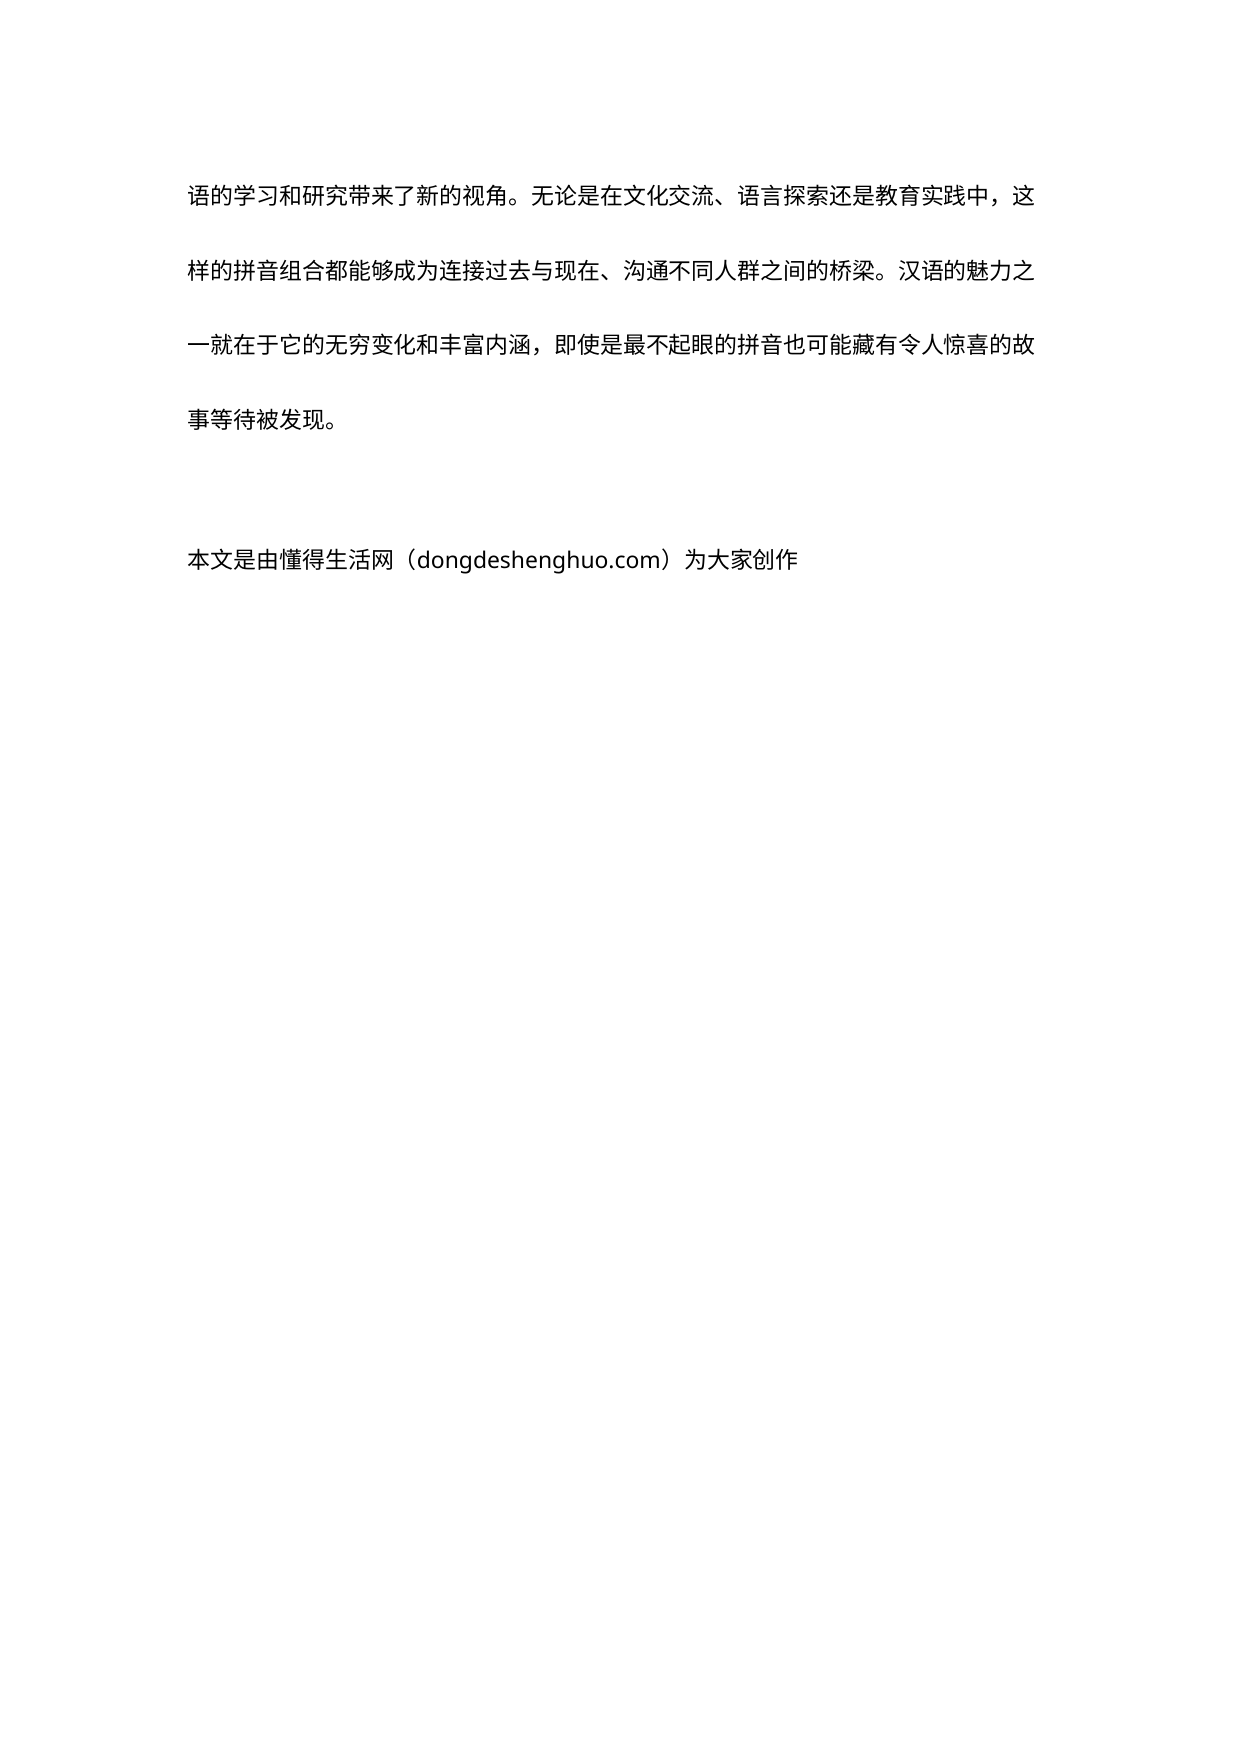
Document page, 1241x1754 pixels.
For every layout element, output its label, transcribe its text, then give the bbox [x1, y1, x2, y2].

text 本文是由懂得生活网（dongdeshenghuo.com）为大家创作 [187, 526, 1053, 591]
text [187, 162, 1053, 451]
